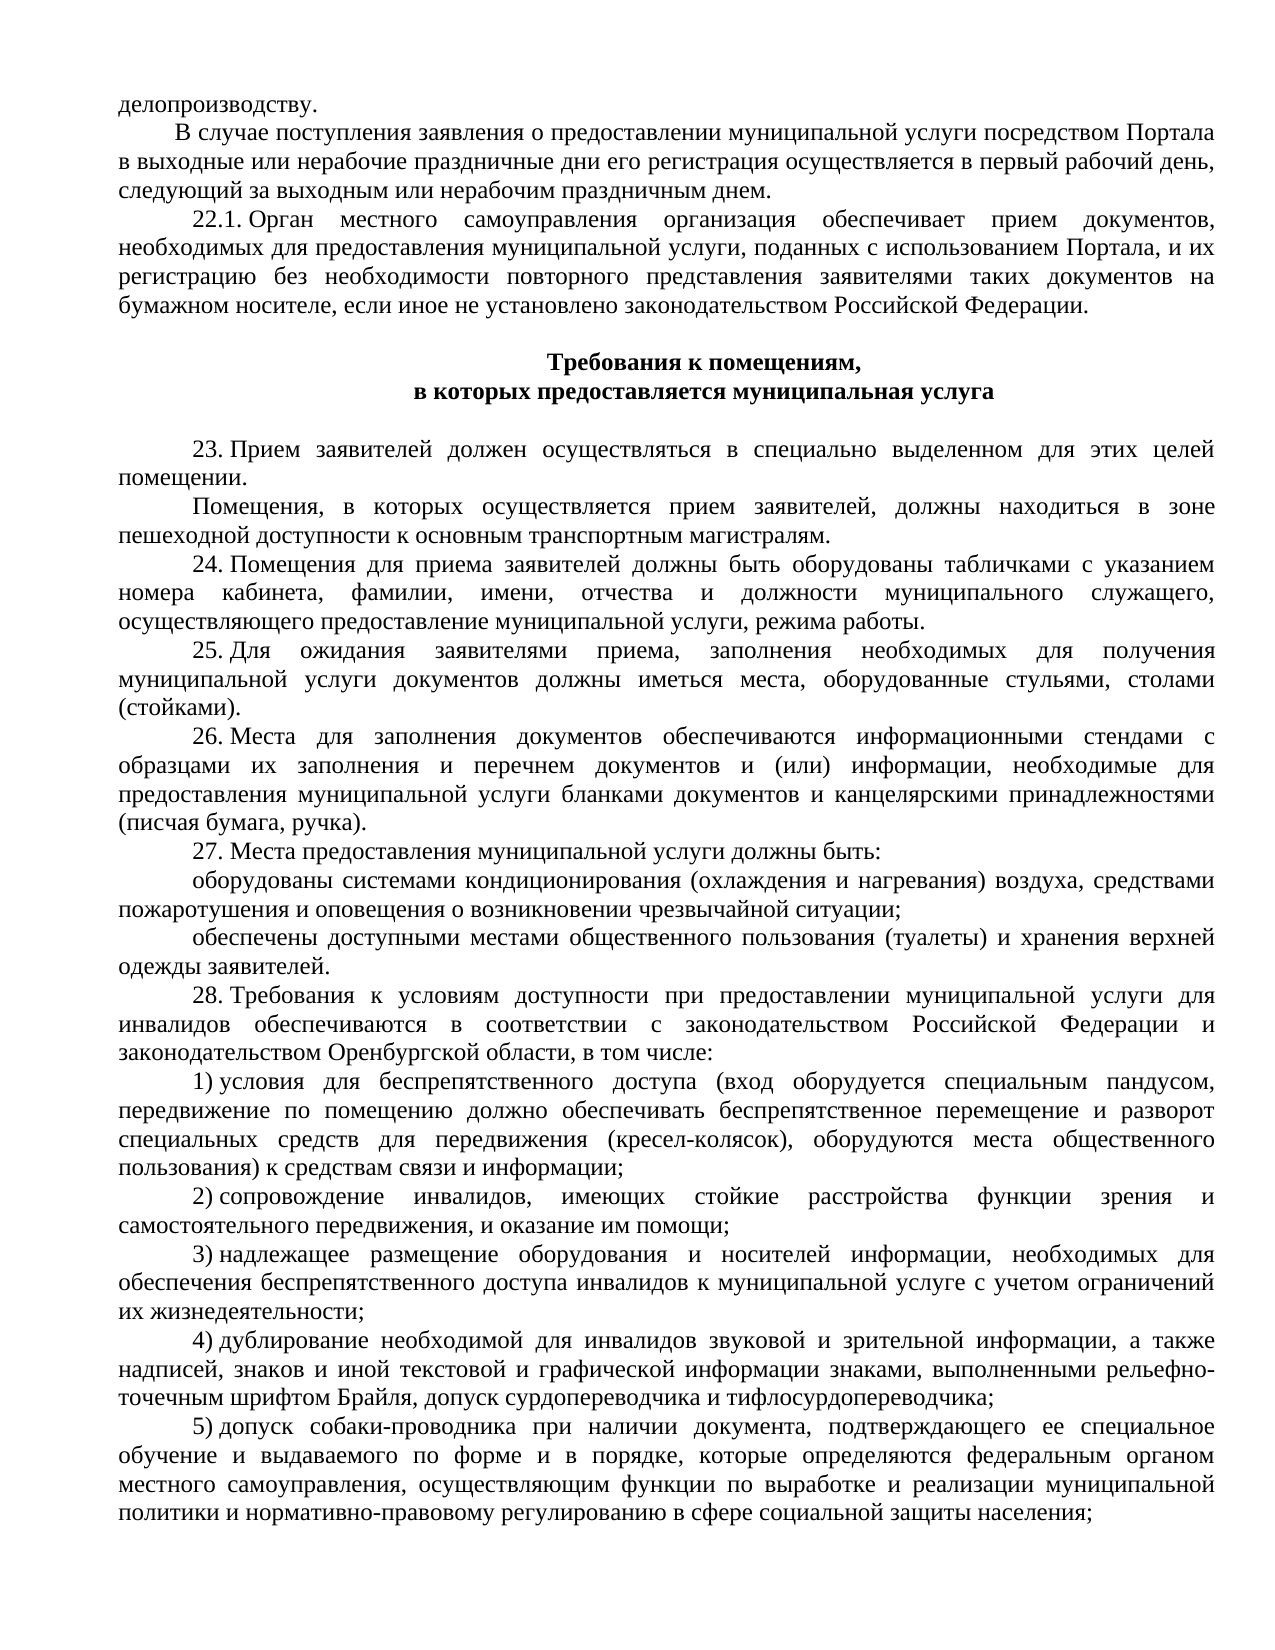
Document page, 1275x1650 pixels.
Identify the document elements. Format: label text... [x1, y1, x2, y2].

text 26. Места для заполнения документов обеспечиваются информационными стендами с образцами их заполнения и перечнем документов и (или) информации, необходимые для предоставления муниципальной услуги бланками документов и канцелярскими принадлежностями (писчая бумага, ручка). [118, 721, 1216, 836]
text обеспечены доступными местами общественного пользования (туалеты) и хранения верхней одежды заявителей. [118, 922, 1216, 980]
text 23. Прием заявителей должен осуществляться в специально выделенном для этих целей помещении. [118, 434, 1216, 491]
text 24. Помещения для приема заявителей должны быть оборудованы табличками с указанием номера кабинета, фамилии, имени, отчества и должности муниципального служащего, осуществляющего предоставление муниципальной услуги, режима работы. [118, 549, 1216, 635]
text 2) сопровождение инвалидов, имеющих стойкие расстройства функции зрения и самостоятельного передвижения, и оказание им помощи; [118, 1181, 1216, 1239]
text 28. Требования к условиям доступности при предоставлении муниципальной услуги для инвалидов обеспечиваются в соответствии с законодательством Российской Федерации и законодательством Оренбургской области, в том числе: [118, 980, 1216, 1066]
text 4) дублирование необходимой для инвалидов звуковой и зрительной информации, а также надписей, знаков и иной текстовой и графической информации знаками, выполненными рельефно-точечным шрифтом Брайля, допуск сурдопереводчика и тифлосурдопереводчика; [118, 1325, 1216, 1411]
text В случае поступления заявления о предоставлении муниципальной услуги посредством Портала в выходные или нерабочие праздничные дни его регистрация осуществляется в первый рабочий день, следующий за выходным или нерабочим праздничным днем. [118, 117, 1216, 204]
text Требования к помещениям, [118, 347, 1216, 376]
text 25. Для ожидания заявителями приема, заполнения необходимых для получения муниципальной услуги документов должны иметься места, оборудованные стульями, столами (стойками). [118, 635, 1216, 721]
text 22.1. Орган местного самоуправления организация обеспечивает прием документов, необходимых для предоставления муниципальной услуги, поданных с использованием Портала, и их регистрацию без необходимости повторного представления заявителями таких документов на бумажном носителе, если иное не установлено законодательством Российской Федерации. [118, 204, 1216, 319]
text в которых предоставляется муниципальная услуга [118, 376, 1216, 405]
text 1) условия для беспрепятственного доступа (вход оборудуется специальным пандусом, передвижение по помещению должно обеспечивать беспрепятственное перемещение и разворот специальных средств для передвижения (кресел-колясок), оборудуются места общественного пользования) к средствам связи и информации; [118, 1066, 1216, 1181]
text оборудованы системами кондиционирования (охлаждения и нагревания) воздуха, средствами пожаротушения и оповещения о возникновении чрезвычайной ситуации; [118, 865, 1216, 922]
text Помещения, в которых осуществляется прием заявителей, должны находиться в зоне пешеходной доступности к основным транспортным магистралям. [118, 491, 1216, 549]
text 5) допуск собаки-проводника при наличии документа, подтверждающего ее специальное обучение и выдаваемого по форме и в порядке, которые определяются федеральным органом местного самоуправления, осуществляющим функции по выработке и реализации муниципальной политики и нормативно-правовому регулированию в сфере социальной защиты населения; [118, 1411, 1216, 1526]
text 27. Места предоставления муниципальной услуги должны быть: [118, 836, 1216, 865]
text 3) надлежащее размещение оборудования и носителей информации, необходимых для обеспечения беспрепятственного доступа инвалидов к муниципальной услуге с учетом ограничений их жизнедеятельности; [118, 1239, 1216, 1325]
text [118, 89, 1216, 117]
